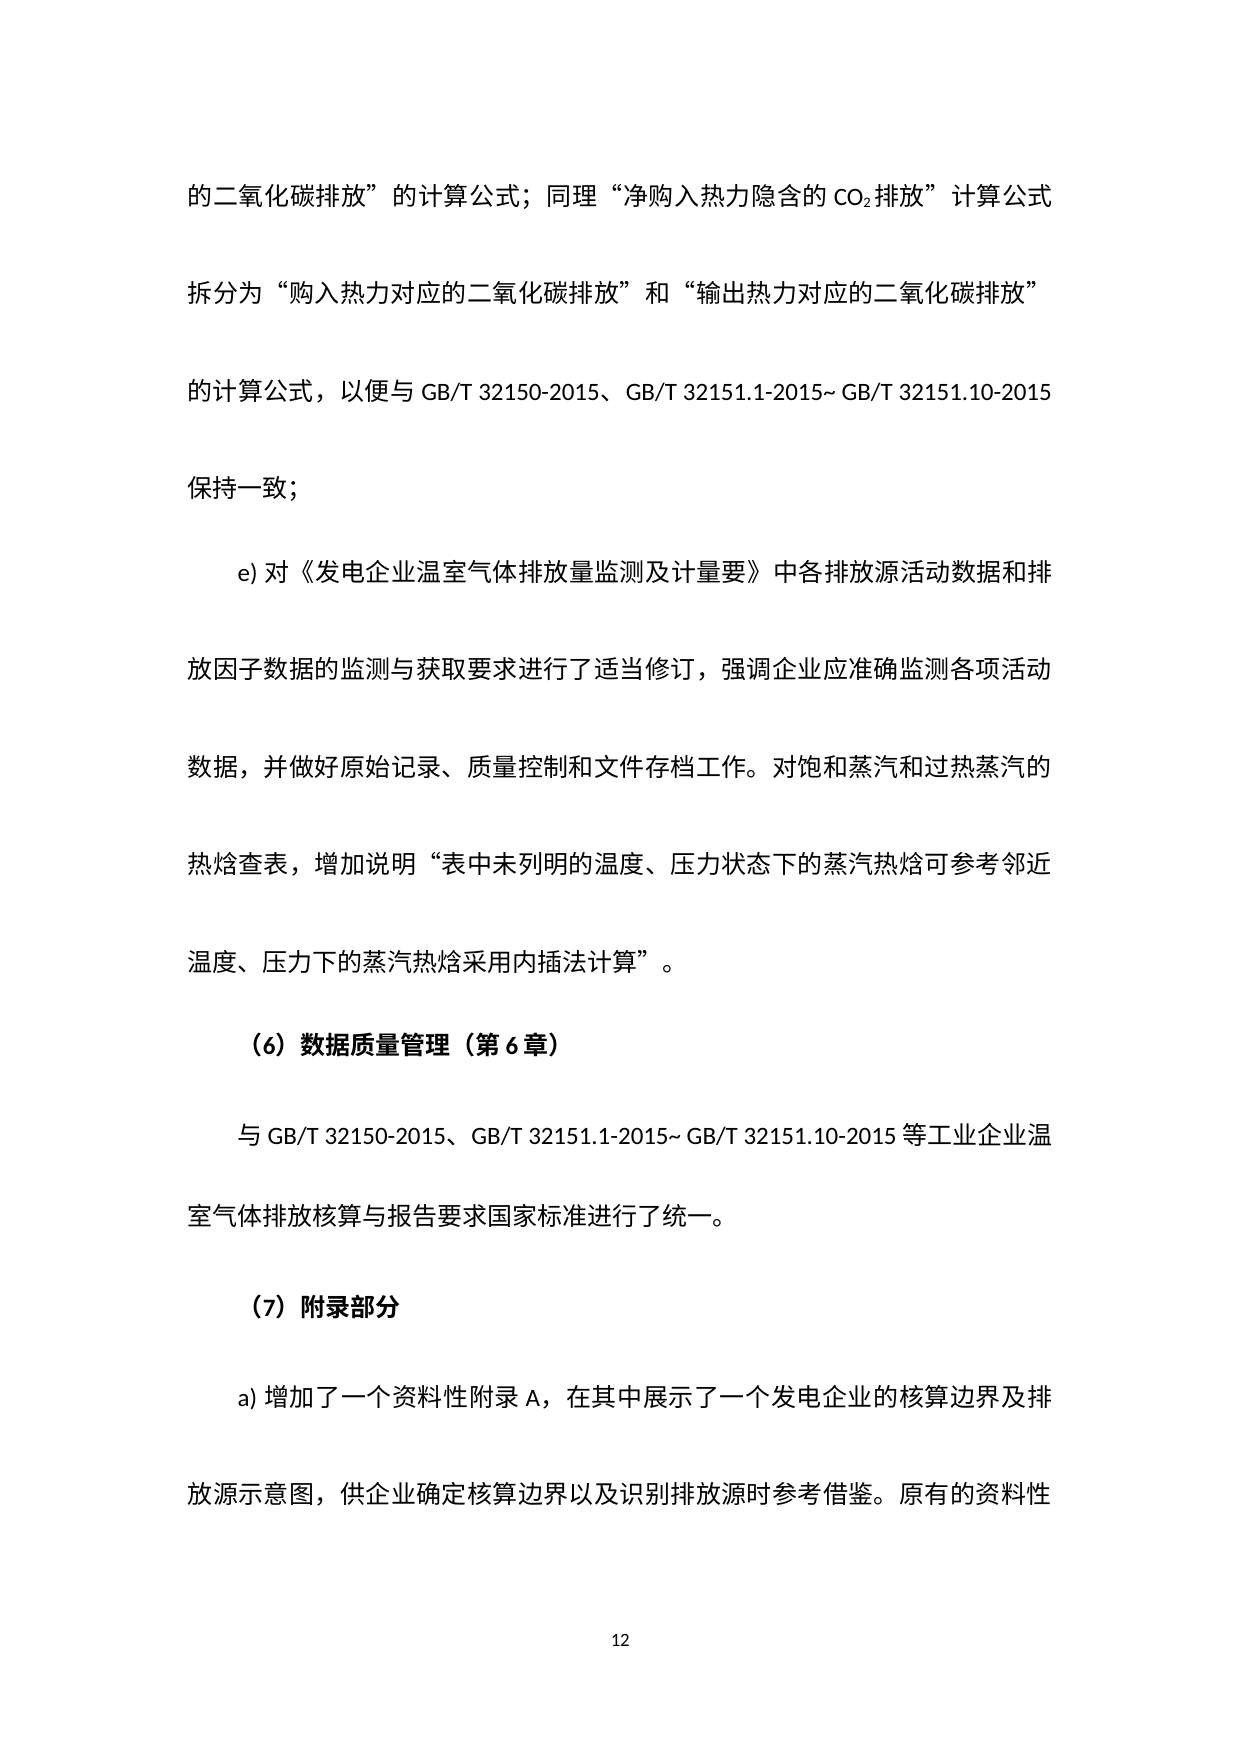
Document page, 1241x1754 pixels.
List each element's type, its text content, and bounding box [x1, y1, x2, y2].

text （7）附录部分 [187, 1273, 1053, 1338]
text e) 对《发电企业温室气体排放量监测及计量要》中各排放源活动数据和排放因子数据的监测与获取要求进行了适当修订，强调企业应准确监测各项活动数据，并做好原始记录、质量控制和文件存档工作。对饱和蒸汽和过热蒸汽的热焓查表，增加说明“表中未列明的温度、压力状态下的蒸汽热焓可参考邻近温度、压力下的蒸汽热焓采用内插法计算”。 [187, 538, 1053, 993]
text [187, 162, 1053, 519]
text （6）数据质量管理（第6章） [187, 1011, 1053, 1076]
text 与GB/T 32150-2015、GB/T 32151.1-2015~ GB/T 32151.10-2015等工业企业温室气体排放核算与报告要求国家标准进行了统一。 [187, 1101, 1053, 1247]
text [187, 1363, 1053, 1525]
